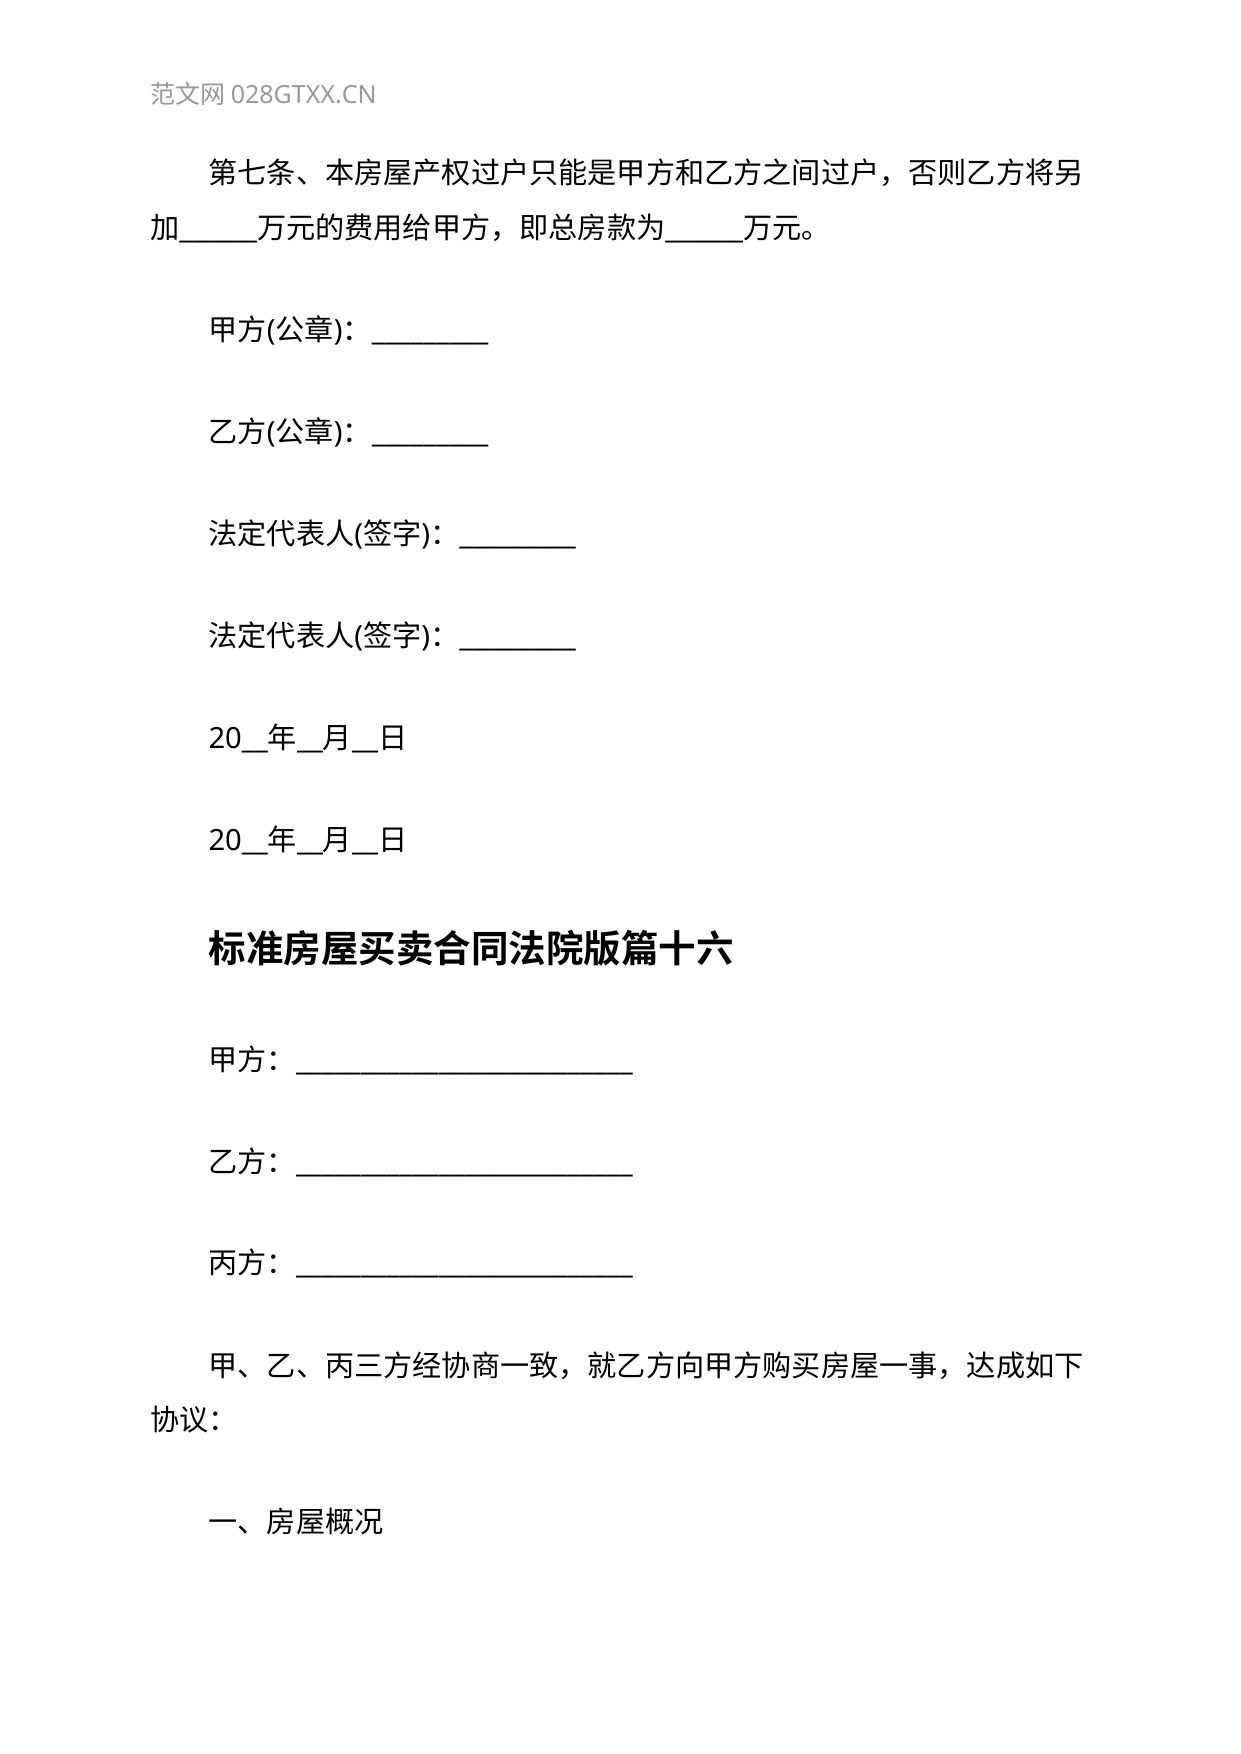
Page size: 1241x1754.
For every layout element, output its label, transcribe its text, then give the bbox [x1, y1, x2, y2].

text 一、房屋概况 [150, 1499, 1090, 1541]
text 乙方：__________________________ [150, 1138, 1090, 1181]
text 法定代表人(签字)：_________ [150, 613, 1090, 655]
text 标准房屋买卖合同法院版篇十六 [150, 919, 1090, 973]
text 第七条、本房屋产权过户只能是甲方和乙方之间过户，否则乙方将另加______万元的费用给甲方，即总房款为______万元。 [150, 150, 1090, 247]
text 20__年__月__日 [150, 817, 1090, 859]
text 甲、乙、丙三方经协商一致，就乙方向甲方购买房屋一事，达成如下协议： [150, 1342, 1090, 1439]
text 丙方：__________________________ [150, 1240, 1090, 1282]
text 法定代表人(签字)：_________ [150, 511, 1090, 553]
text 甲方(公章)：_________ [150, 307, 1090, 349]
text 乙方(公章)：_________ [150, 409, 1090, 451]
text 20__年__月__日 [150, 715, 1090, 757]
text 甲方：__________________________ [150, 1036, 1090, 1078]
